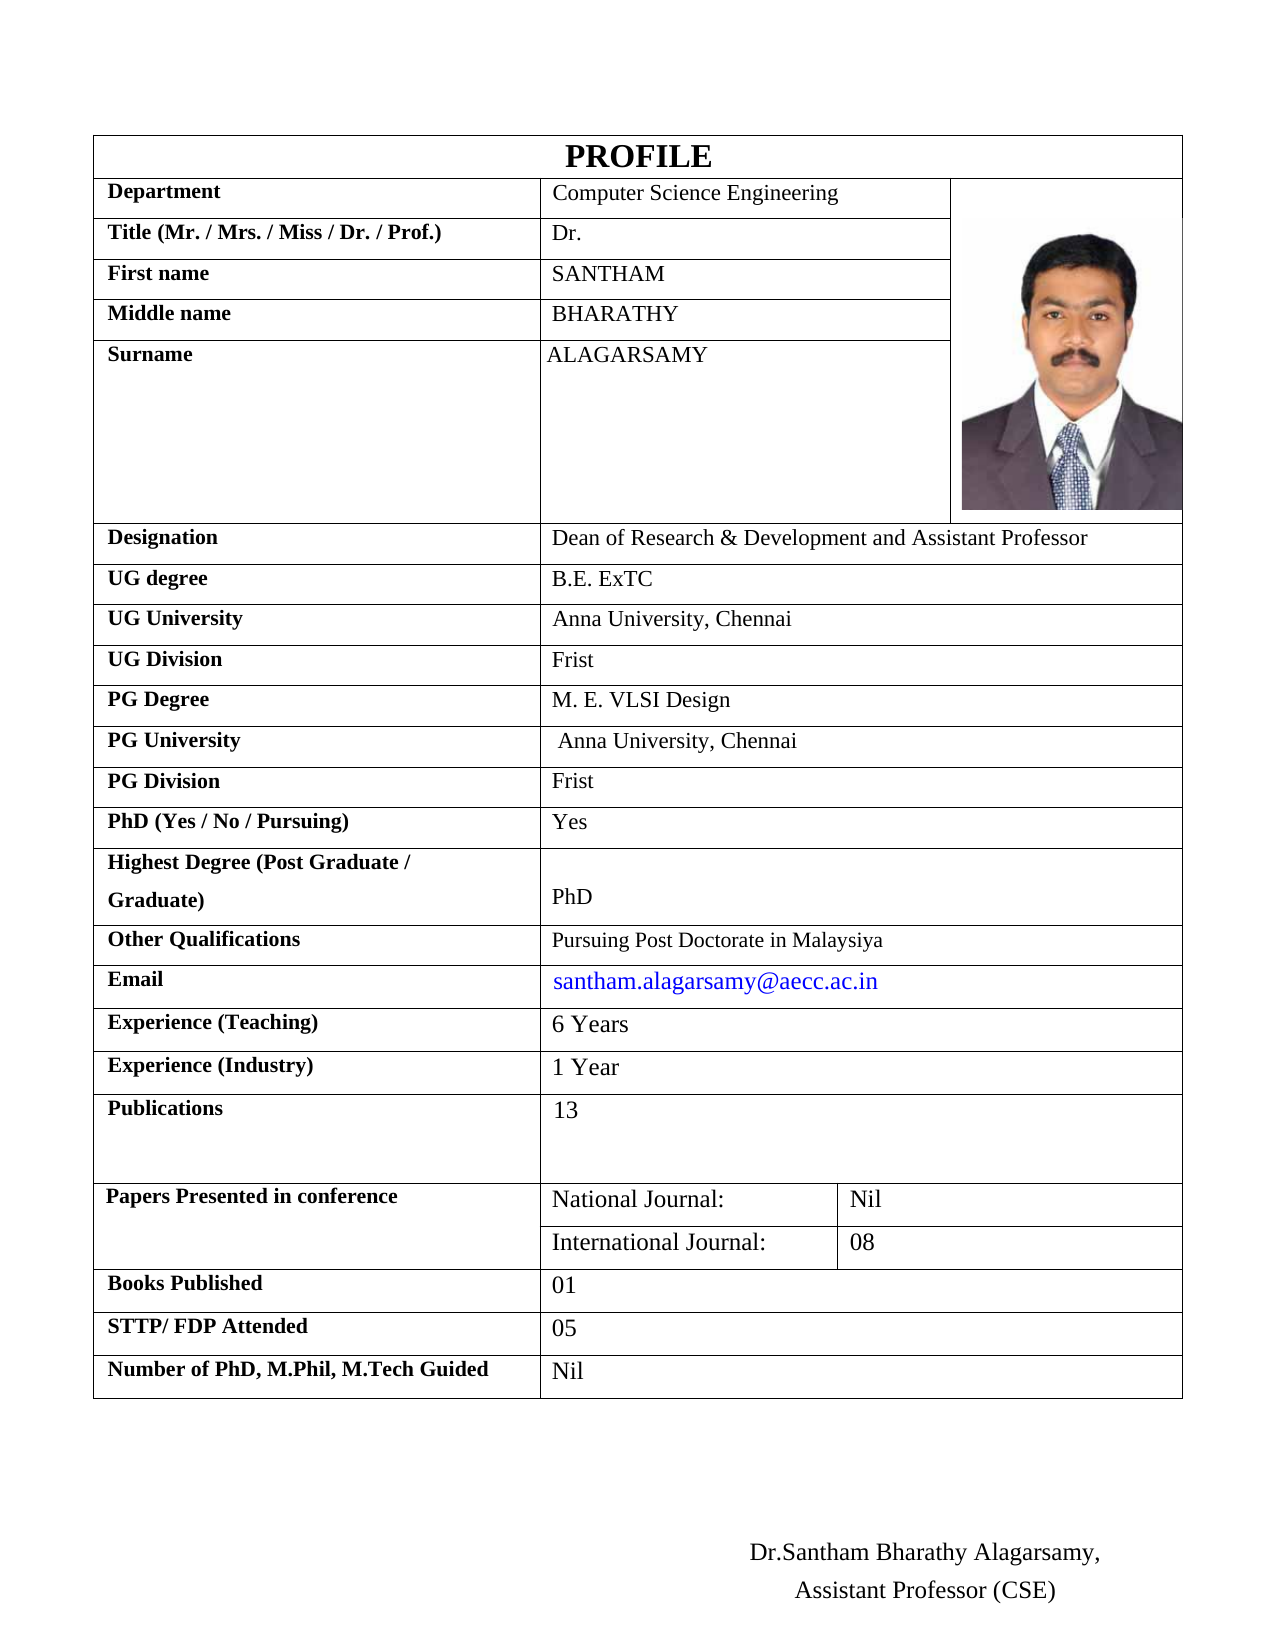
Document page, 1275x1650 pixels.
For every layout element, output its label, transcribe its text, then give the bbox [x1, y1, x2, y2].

table_cell M. E. VLSI Design [541, 686, 1182, 726]
table_cell Email [94, 966, 540, 1008]
table_cell ALAGARSAMY [541, 341, 950, 523]
table_cell Experience (Teaching) [94, 1009, 540, 1051]
table_cell Yes [541, 808, 1182, 848]
table_cell Books Published [94, 1270, 540, 1312]
table_cell PG Division [94, 768, 540, 807]
table_cell Other Qualifications [94, 926, 540, 965]
table_cell STTP/ FDP Attended [94, 1313, 540, 1355]
table_cell Highest Degree (Post Graduate / Graduate) [94, 849, 540, 925]
picture [961, 218, 1183, 510]
table_cell 08 [838, 1227, 1182, 1268]
table_cell Dr. [541, 219, 950, 258]
table_cell PhD (Yes / No / Pursuing) [94, 808, 540, 848]
table_cell Pursuing Post Doctorate in Malaysiya [541, 926, 1182, 965]
table_cell Frist [541, 768, 1182, 807]
table_cell Title (Mr. / Mrs. / Miss / Dr. / Prof.) [94, 219, 540, 258]
text Assistant Professor (CSE) [741, 1576, 1109, 1604]
table_cell [951, 179, 1182, 523]
table_cell First name [94, 260, 540, 299]
table_cell Experience (Industry) [94, 1052, 540, 1094]
table_cell UG University [94, 605, 540, 645]
table_cell Frist [541, 646, 1182, 685]
table_cell BHARATHY [541, 300, 950, 340]
table_cell Computer Science Engineering [541, 179, 950, 218]
table_cell 1 Year [541, 1052, 1182, 1094]
table_cell UG degree [94, 565, 540, 604]
table_cell PhD [541, 849, 1182, 925]
table_cell 01 [541, 1270, 1182, 1312]
table_cell International Journal: [541, 1227, 837, 1268]
table_cell 05 [541, 1313, 1182, 1355]
table_header PROFILE [94, 136, 1182, 177]
table_cell Number of PhD, M.Phil, M.Tech Guided [94, 1356, 540, 1398]
table_cell santham.alagarsamy@aecc.ac.in [541, 966, 1182, 1008]
table_cell 13 [541, 1095, 1182, 1182]
table_cell Publications [94, 1095, 540, 1182]
table_cell Middle name [94, 300, 540, 340]
table_cell Nil [838, 1184, 1182, 1226]
table_cell Department [94, 179, 540, 218]
table_cell PG University [94, 727, 540, 767]
table_cell 6 Years [541, 1009, 1182, 1051]
table_cell PG Degree [94, 686, 540, 726]
table_cell Nil [541, 1356, 1182, 1398]
table_cell Papers Presented in conference [94, 1184, 540, 1268]
table_cell Surname [94, 341, 540, 523]
table_cell Designation [94, 524, 540, 563]
table_cell Anna University, Chennai [541, 727, 1182, 767]
text Dr.Santham Bharathy Alagarsamy, [741, 1538, 1109, 1566]
table_cell UG Division [94, 646, 540, 685]
table_cell Dean of Research & Development and Assistant Professor [541, 524, 1182, 563]
table_cell Anna University, Chennai [541, 605, 1182, 645]
table_cell SANTHAM [541, 260, 950, 299]
table_cell B.E. ExTC [541, 565, 1182, 604]
table_cell National Journal: [541, 1184, 837, 1226]
